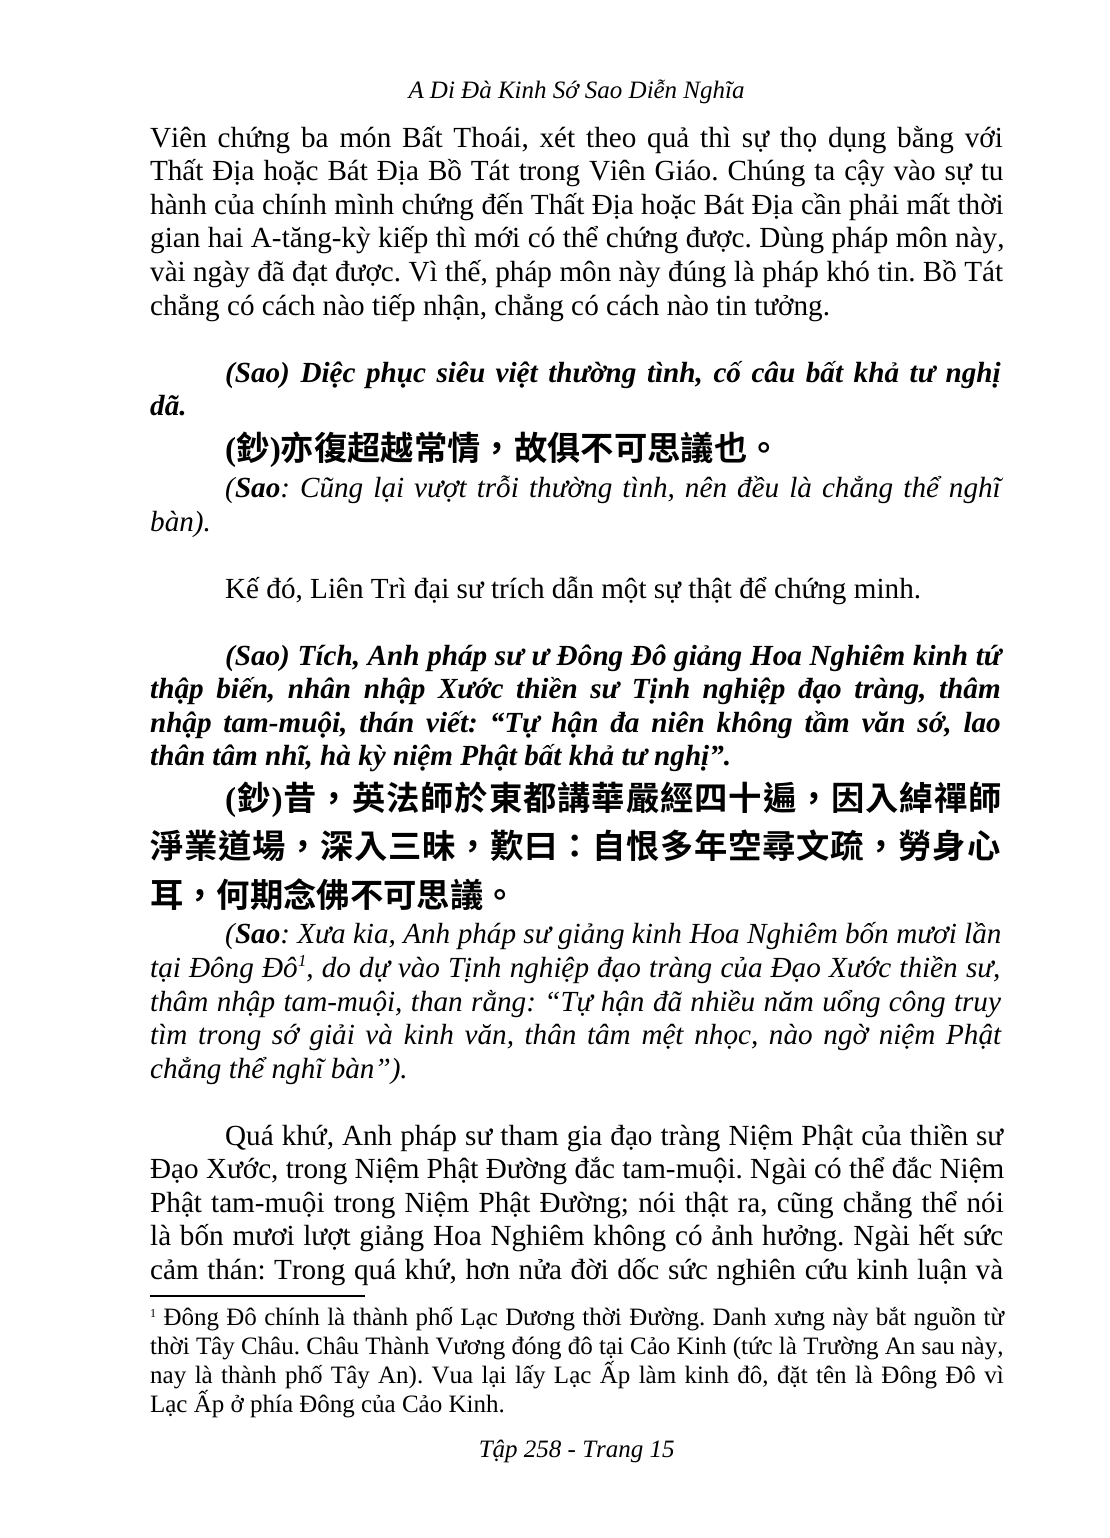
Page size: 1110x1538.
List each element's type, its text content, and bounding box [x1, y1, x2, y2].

text Kế đó, Liên Trì đại sư trích dẫn một sự thật để chứng minh. [150, 571, 1005, 604]
text (Sao: Xưa kia, Anh pháp sư giảng kinh Hoa Nghiêm bốn mươi lần tại Đông Đô, do dự vào Tịnh nghiệp đạo tràng của Đạo Xước thiền sư, thâm nhập tam-muội, than rằng: “Tự hận đã nhiều năm uổng công truy tìm trong sớ giải và kinh văn, thân tâm mệt nhọc, nào ngờ niệm Phật chẳng thể nghĩ bàn”). [150, 917, 1005, 1084]
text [150, 1118, 1005, 1286]
text (Sao: Cũng lại vượt trỗi thường tình, nên đều là chẳng thể nghĩ bàn). [150, 470, 1005, 537]
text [150, 120, 1005, 321]
text (鈔)亦復超越常情，故俱不可思議也。 [150, 422, 1005, 470]
text (Sao) Tích, Anh pháp sư ư Đông Đô giảng Hoa Nghiêm kinh tứ thập biến, nhân nhập Xước thiền sư Tịnh nghiệp đạo tràng, thâm nhập tam-muội, thán viết: “Tự hận đa niên không tầm văn sớ, lao thân tâm nhĩ, hà kỳ niệm Phật bất khả tư nghị”. [150, 638, 1005, 772]
text (Sao) Diệc phục siêu việt thường tình, cố câu bất khả tư nghị dã. [150, 355, 1005, 422]
text (鈔)昔，英法師於東都講華嚴經四十遍，因入綽禪師淨業道場，深入三昧，歎曰：自恨多年空尋文疏，勞身心耳，何期念佛不可思議。 [150, 772, 1003, 917]
